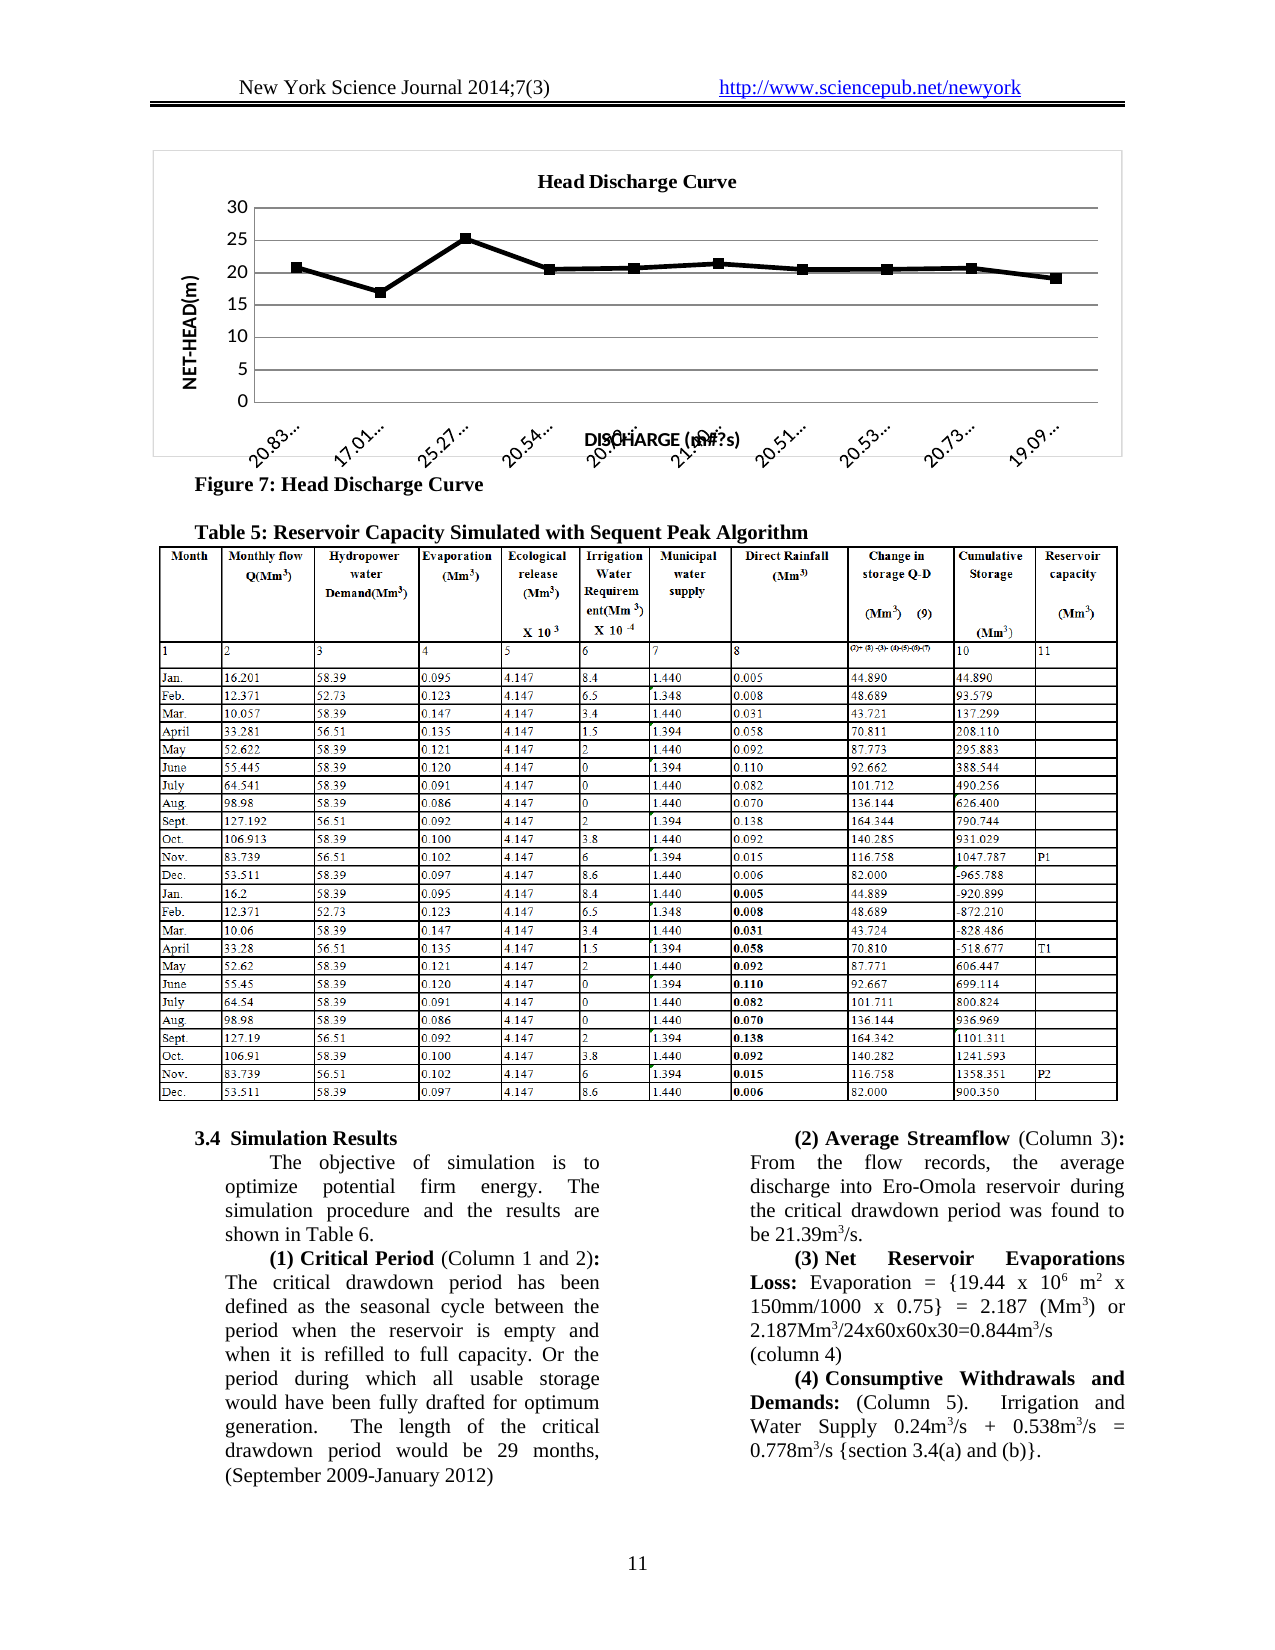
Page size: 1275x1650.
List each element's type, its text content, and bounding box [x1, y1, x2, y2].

text Figure 7: Head Discharge Curve [150, 472, 1125, 496]
text (1) Critical Period (Column 1 and 2): The critical drawdown period has been defined as the seasonal cycle between the period when the reservoir is empty and when it is refilled to full capacity. Or the period during which all usable storage would have been fully drafted for optimum generation. The length of the critical drawdown period would be 29 months, (September 2009-January 2012) [225, 1246, 600, 1487]
picture [156, 544, 1119, 1102]
text (3) Net Reservoir Evaporations Loss: Evaporation = {19.44 x 106 m2 x 150mm/1000 x 0.75} = 2.187 (Mm3) or 2.187Mm3/24x60x60x30=0.844m3/s (column 4) [750, 1246, 1125, 1366]
text (4) Consumptive Withdrawals and Demands: (Column 5). Irrigation and Water Supply 0.24m3/s + 0.538m3/s = 0.778m3/s {section 3.4(a) and (b)}. [750, 1366, 1125, 1462]
text (2) Average Streamflow (Column 3): From the flow records, the average discharge into Ero-Omola reservoir during the critical drawdown period was found to be 21.39m3/s. [750, 1126, 1125, 1246]
text The objective of simulation is to optimize potential firm energy. The simulation procedure and the results are shown in Table 6. [225, 1150, 600, 1246]
text Table 5: Reservoir Capacity Simulated with Sequent Peak Algorithm [150, 520, 1125, 544]
list 3.4 Simulation Results [150, 1126, 600, 1150]
